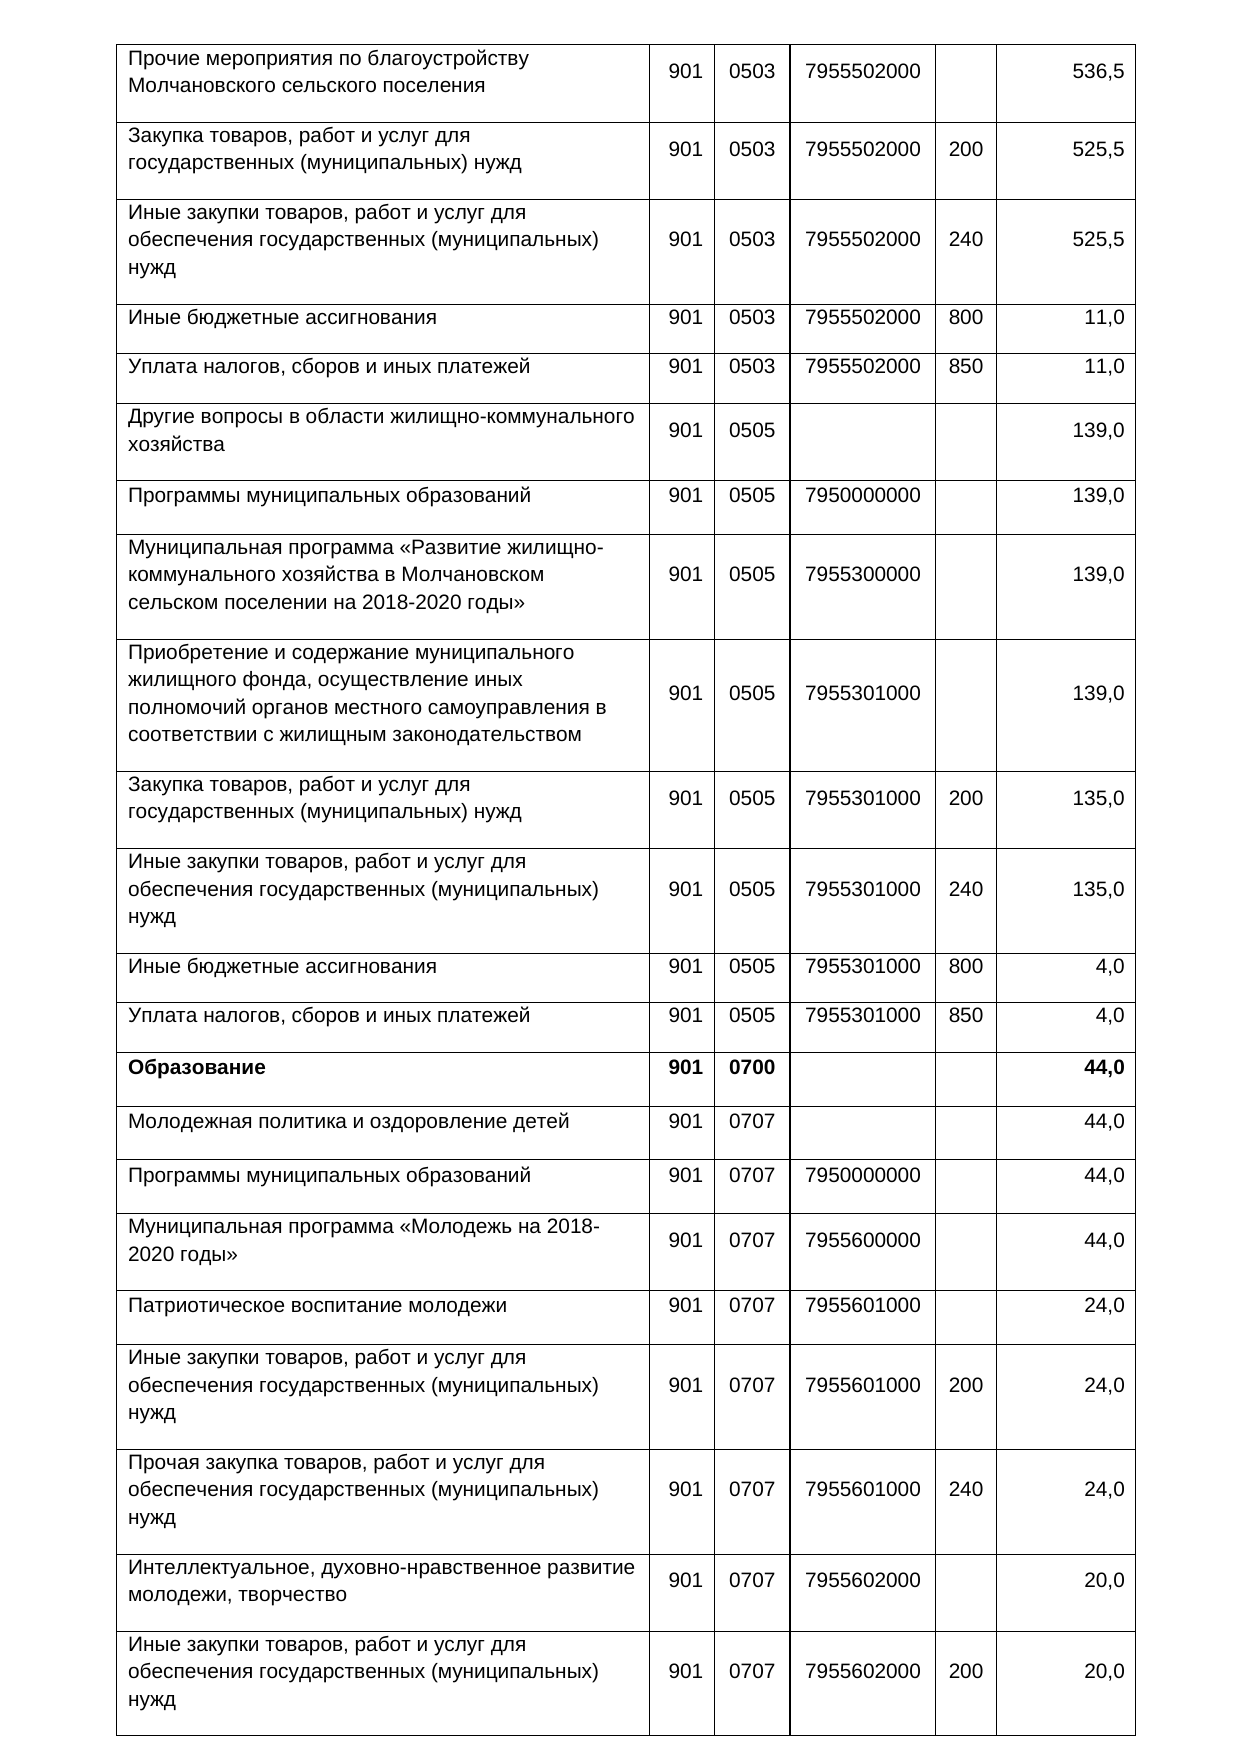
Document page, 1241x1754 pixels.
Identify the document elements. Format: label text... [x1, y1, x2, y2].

table_cell Прочие мероприятия по благоустройству Молчановского сельского поселения [117, 45, 649, 122]
table_cell 901 [650, 535, 714, 638]
table_cell 0707 [715, 1214, 789, 1290]
table_cell 901 [650, 305, 714, 353]
table_cell 0503 [715, 200, 789, 303]
table_cell 901 [650, 1160, 714, 1213]
table_cell 901 [650, 354, 714, 403]
table_cell 0503 [715, 123, 789, 199]
table_cell 901 [650, 1291, 714, 1344]
table_cell 200 [936, 123, 996, 199]
table_cell 200 [936, 1632, 996, 1735]
table_cell Муниципальная программа «Развитие жилищно-коммунального хозяйства в Молчановском сельском поселении на 2018-2020 годы» [117, 535, 649, 638]
table_cell 901 [650, 481, 714, 534]
table_cell Иные закупки товаров, работ и услуг для обеспечения государственных (муниципальных) нужд [117, 1345, 649, 1449]
table_cell Интеллектуальное, духовно-нравственное развитие молодежи, творчество [117, 1555, 649, 1631]
table_cell [936, 1053, 996, 1106]
table_cell 7955602000 [791, 1632, 935, 1735]
table_cell 7950000000 [791, 481, 935, 534]
table_cell 240 [936, 849, 996, 952]
table_cell 139,0 [997, 640, 1135, 771]
table_cell 24,0 [997, 1345, 1135, 1449]
table_cell [936, 481, 996, 534]
table_cell 11,0 [997, 305, 1135, 353]
table_cell 901 [650, 1345, 714, 1449]
table_cell 139,0 [997, 404, 1135, 480]
table_cell Иные закупки товаров, работ и услуг для обеспечения государственных (муниципальных) нужд [117, 1632, 649, 1735]
table_cell 901 [650, 1214, 714, 1290]
table_cell Иные бюджетные ассигнования [117, 305, 649, 353]
table_cell 200 [936, 772, 996, 848]
table_cell [936, 1107, 996, 1159]
table_cell 0505 [715, 481, 789, 534]
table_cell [117, 1450, 649, 1553]
table_cell 44,0 [997, 1053, 1135, 1106]
table_cell [791, 1107, 935, 1159]
table_cell 0707 [715, 1160, 789, 1213]
table_cell 7955502000 [791, 354, 935, 403]
table_cell 0505 [715, 849, 789, 952]
table_cell 240 [936, 200, 996, 303]
table_cell 800 [936, 954, 996, 1002]
table_cell [791, 1053, 935, 1106]
table_cell 7955502000 [791, 305, 935, 353]
table_cell Закупка товаров, работ и услуг для государственных (муниципальных) нужд [117, 772, 649, 848]
table_cell 7955301000 [791, 772, 935, 848]
table_cell 7955601000 [791, 1450, 935, 1553]
table_cell 0503 [715, 354, 789, 403]
table_cell Муниципальная программа «Молодежь на 2018-2020 годы» [117, 1214, 649, 1290]
table_cell Уплата налогов, сборов и иных платежей [117, 1003, 649, 1052]
table_cell 0707 [715, 1107, 789, 1159]
table_cell 7955502000 [791, 200, 935, 303]
table_cell 7950000000 [791, 1160, 935, 1213]
table_cell 525,5 [997, 123, 1135, 199]
table_cell 7955300000 [791, 535, 935, 638]
table_cell Образование [117, 1053, 649, 1106]
table_cell 7955502000 [791, 45, 935, 122]
table_cell 901 [650, 1003, 714, 1052]
table_cell 0505 [715, 1003, 789, 1052]
table_cell 536,5 [997, 45, 1135, 122]
table_cell [936, 535, 996, 638]
table_cell [936, 640, 996, 771]
table_cell 135,0 [997, 849, 1135, 952]
table_cell Программы муниципальных образований [117, 481, 649, 534]
table_cell 901 [650, 954, 714, 1002]
table_cell 44,0 [997, 1160, 1135, 1213]
table_cell 7955301000 [791, 640, 935, 771]
table_cell 0707 [715, 1291, 789, 1344]
table_cell [936, 1291, 996, 1344]
table_cell 11,0 [997, 354, 1135, 403]
table_cell 24,0 [997, 1450, 1135, 1553]
table_cell 139,0 [997, 481, 1135, 534]
table_cell 901 [650, 772, 714, 848]
table_cell [936, 1160, 996, 1213]
table_cell [791, 404, 935, 480]
table_cell 240 [936, 1450, 996, 1553]
table_cell 0505 [715, 772, 789, 848]
table_cell 901 [650, 1450, 714, 1553]
table_cell 44,0 [997, 1107, 1135, 1159]
table_cell 7955600000 [791, 1214, 935, 1290]
table_cell Приобретение и содержание муниципального жилищного фонда, осуществление иных полномочий органов местного самоуправления в соответствии с жилищным законодательством [117, 640, 649, 771]
table_cell Программы муниципальных образований [117, 1160, 649, 1213]
table_cell 135,0 [997, 772, 1135, 848]
table_cell [936, 45, 996, 122]
table_cell 24,0 [997, 1291, 1135, 1344]
table_cell 850 [936, 354, 996, 403]
table_cell 0503 [715, 45, 789, 122]
table_cell 901 [650, 640, 714, 771]
table_cell 44,0 [997, 1214, 1135, 1290]
table_cell 7955601000 [791, 1291, 935, 1344]
table_cell 7955301000 [791, 849, 935, 952]
table_cell 525,5 [997, 200, 1135, 303]
table_cell 20,0 [997, 1632, 1135, 1735]
table_cell Иные закупки товаров, работ и услуг для обеспечения государственных (муниципальных) нужд [117, 849, 649, 952]
table_cell 4,0 [997, 954, 1135, 1002]
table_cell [117, 200, 649, 303]
table_cell 0707 [715, 1450, 789, 1553]
table_cell [936, 1214, 996, 1290]
table_cell Другие вопросы в области жилищно-коммунального хозяйства [117, 404, 649, 480]
table_cell 0505 [715, 404, 789, 480]
table_cell 0505 [715, 954, 789, 1002]
table_cell 0505 [715, 535, 789, 638]
table_cell 139,0 [997, 535, 1135, 638]
table_cell 20,0 [997, 1555, 1135, 1631]
table_cell Молодежная политика и оздоровление детей [117, 1107, 649, 1159]
table_cell 850 [936, 1003, 996, 1052]
table_cell 0700 [715, 1053, 789, 1106]
table_cell 4,0 [997, 1003, 1135, 1052]
table_cell 7955601000 [791, 1345, 935, 1449]
table_cell 901 [650, 123, 714, 199]
table_cell 7955301000 [791, 1003, 935, 1052]
table_cell Иные бюджетные ассигнования [117, 954, 649, 1002]
table_cell 901 [650, 45, 714, 122]
table_cell 901 [650, 849, 714, 952]
table_cell 7955502000 [791, 123, 935, 199]
table_cell 901 [650, 1555, 714, 1631]
table_cell 0505 [715, 640, 789, 771]
table_cell 901 [650, 404, 714, 480]
table_cell Уплата налогов, сборов и иных платежей [117, 354, 649, 403]
table_cell 7955602000 [791, 1555, 935, 1631]
table_cell 901 [650, 1053, 714, 1106]
table_cell 7955301000 [791, 954, 935, 1002]
table_cell [936, 404, 996, 480]
table_cell 901 [650, 200, 714, 303]
table_cell 800 [936, 305, 996, 353]
table_cell 0503 [715, 305, 789, 353]
table_cell 200 [936, 1345, 996, 1449]
table_cell Патриотическое воспитание молодежи [117, 1291, 649, 1344]
table_cell 0707 [715, 1345, 789, 1449]
table_cell 0707 [715, 1555, 789, 1631]
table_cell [117, 123, 649, 199]
table_cell 0707 [715, 1632, 789, 1735]
table_cell [936, 1555, 996, 1631]
table_cell 901 [650, 1632, 714, 1735]
table_cell 901 [650, 1107, 714, 1159]
